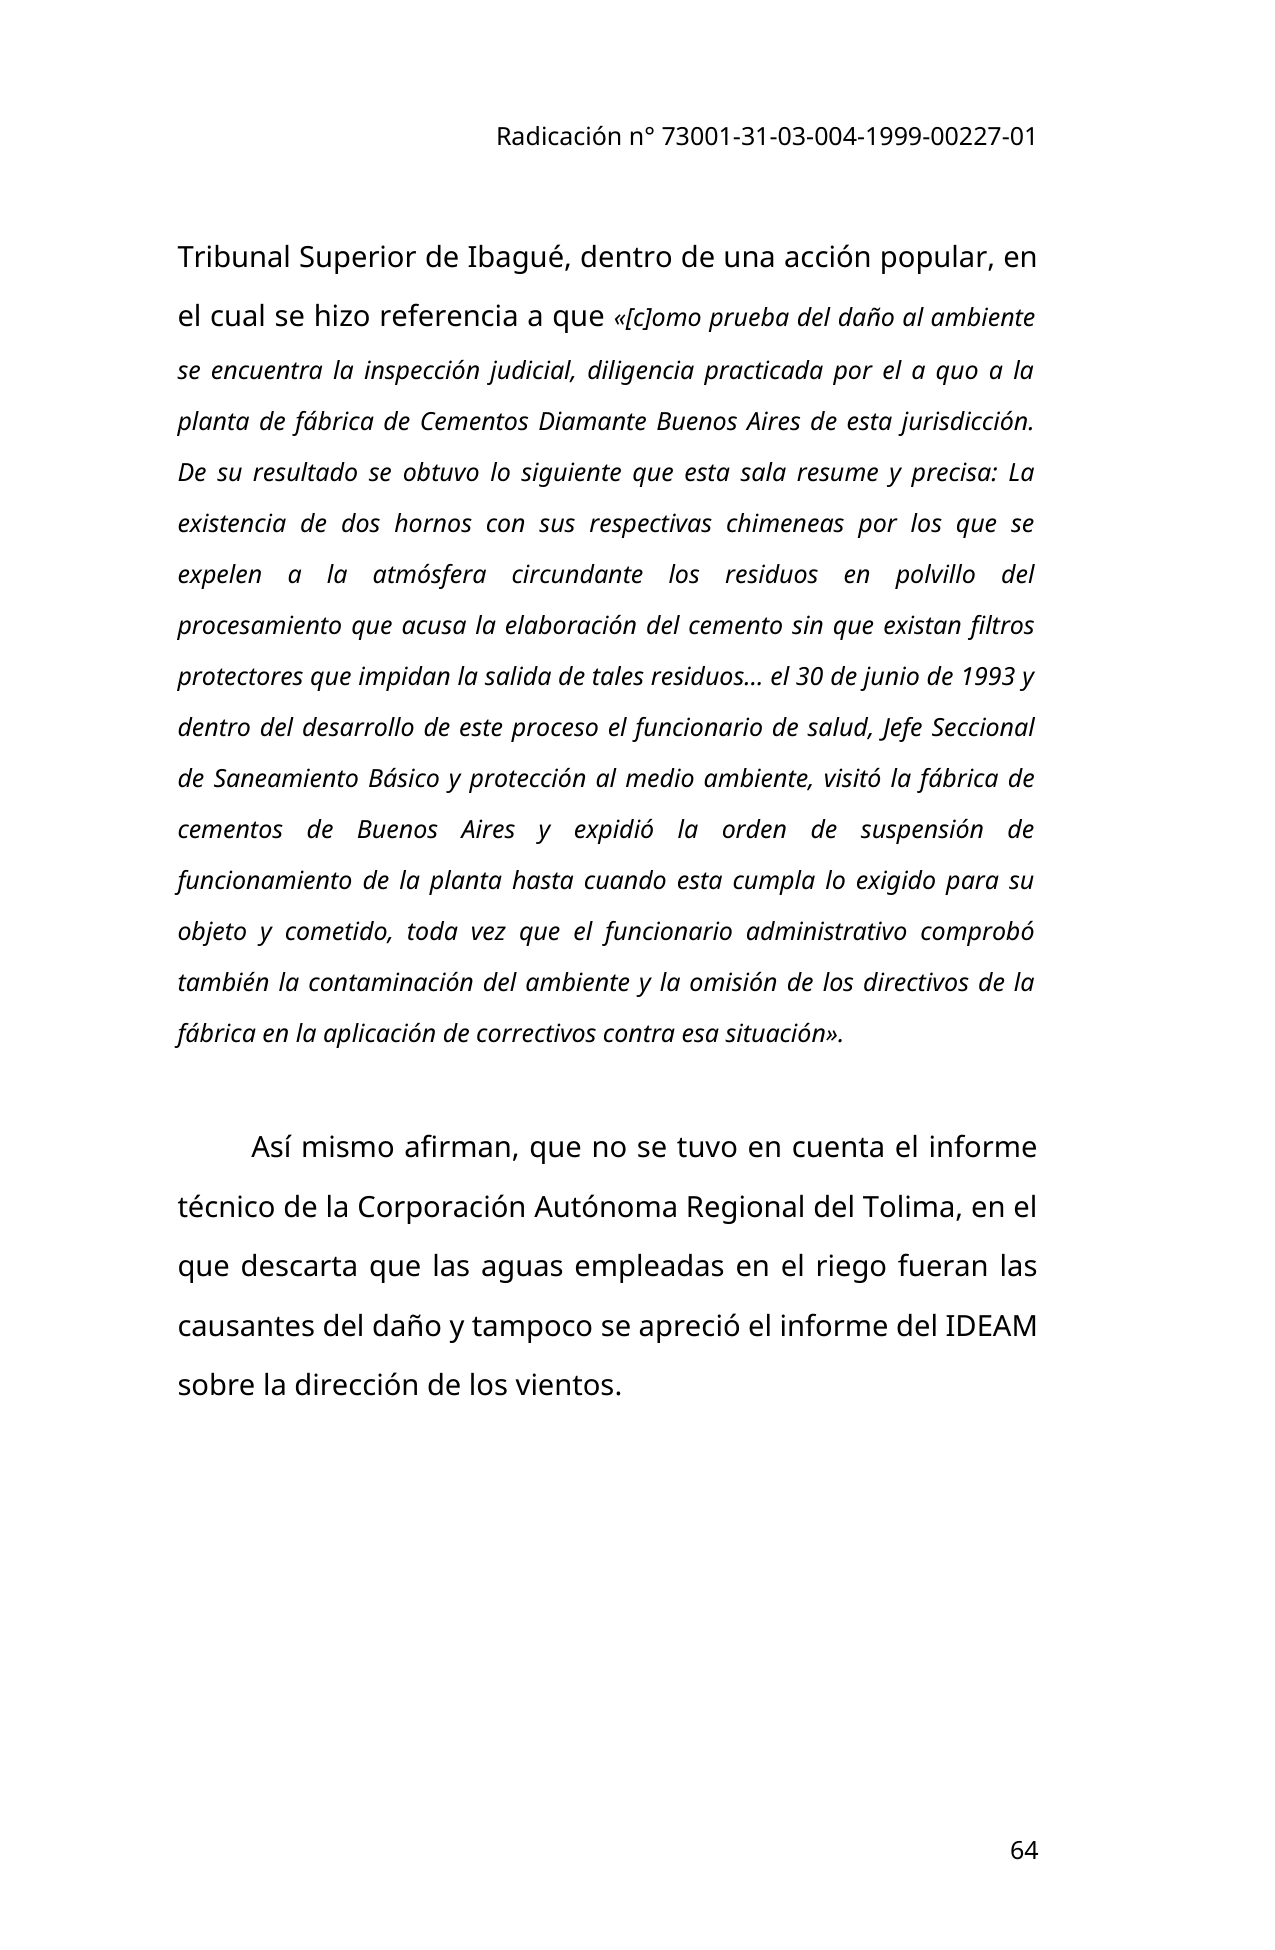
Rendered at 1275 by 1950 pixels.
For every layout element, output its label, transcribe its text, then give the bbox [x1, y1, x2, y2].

text Así mismo afirman, que no se tuvo en cuenta el informe técnico de la Corporación Autónoma Regional del Tolima, en el que descarta que las aguas empleadas en el riego fueran las causantes del daño y tampoco se apreció el informe del IDEAM sobre la dirección de los vientos. [177, 1126, 1039, 1404]
